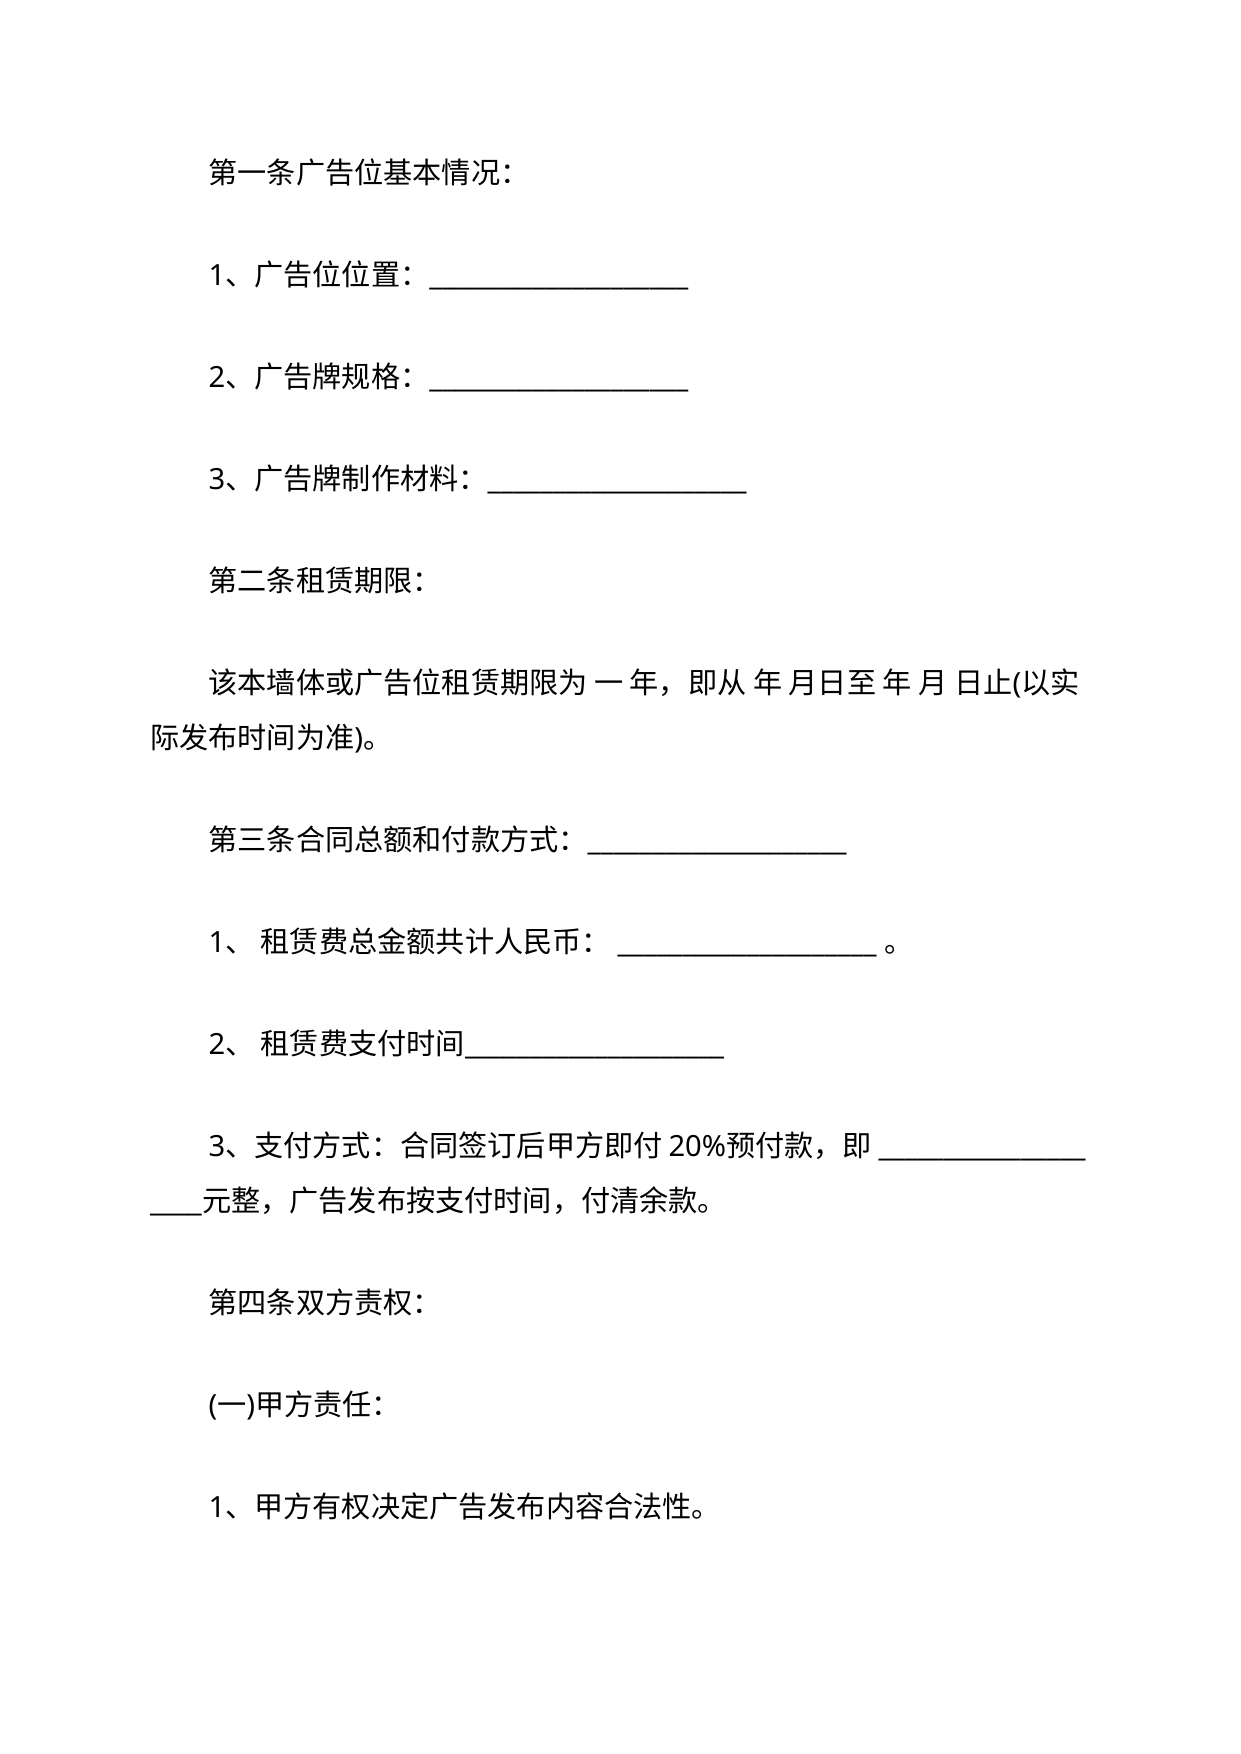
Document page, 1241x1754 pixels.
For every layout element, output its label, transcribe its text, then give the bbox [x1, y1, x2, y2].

text 1、广告位位置：____________________ [150, 252, 1090, 294]
text 3、广告牌制作材料：____________________ [150, 456, 1090, 498]
text 1、 租赁费总金额共计人民币： ____________________ 。 [150, 918, 1090, 961]
text 第二条租赁期限： [150, 558, 1090, 600]
text 1、甲方有权决定广告发布内容合法性。 [150, 1483, 1090, 1526]
text 3、支付方式：合同签订后甲方即付20%预付款，即 ____________________元整，广告发布按支付时间，付清余款。 [150, 1122, 1090, 1220]
text 该本墙体或广告位租赁期限为 一 年，即从 年 月日至 年 月 日止(以实际发布时间为准)。 [150, 659, 1090, 757]
text 第三条合同总额和付款方式：____________________ [150, 816, 1090, 859]
text 第一条广告位基本情况： [150, 150, 1090, 192]
text 2、广告牌规格：____________________ [150, 354, 1090, 396]
text 第四条双方责权： [150, 1279, 1090, 1322]
text (一)甲方责任： [150, 1381, 1090, 1423]
text 2、 租赁费支付时间____________________ [150, 1020, 1090, 1063]
